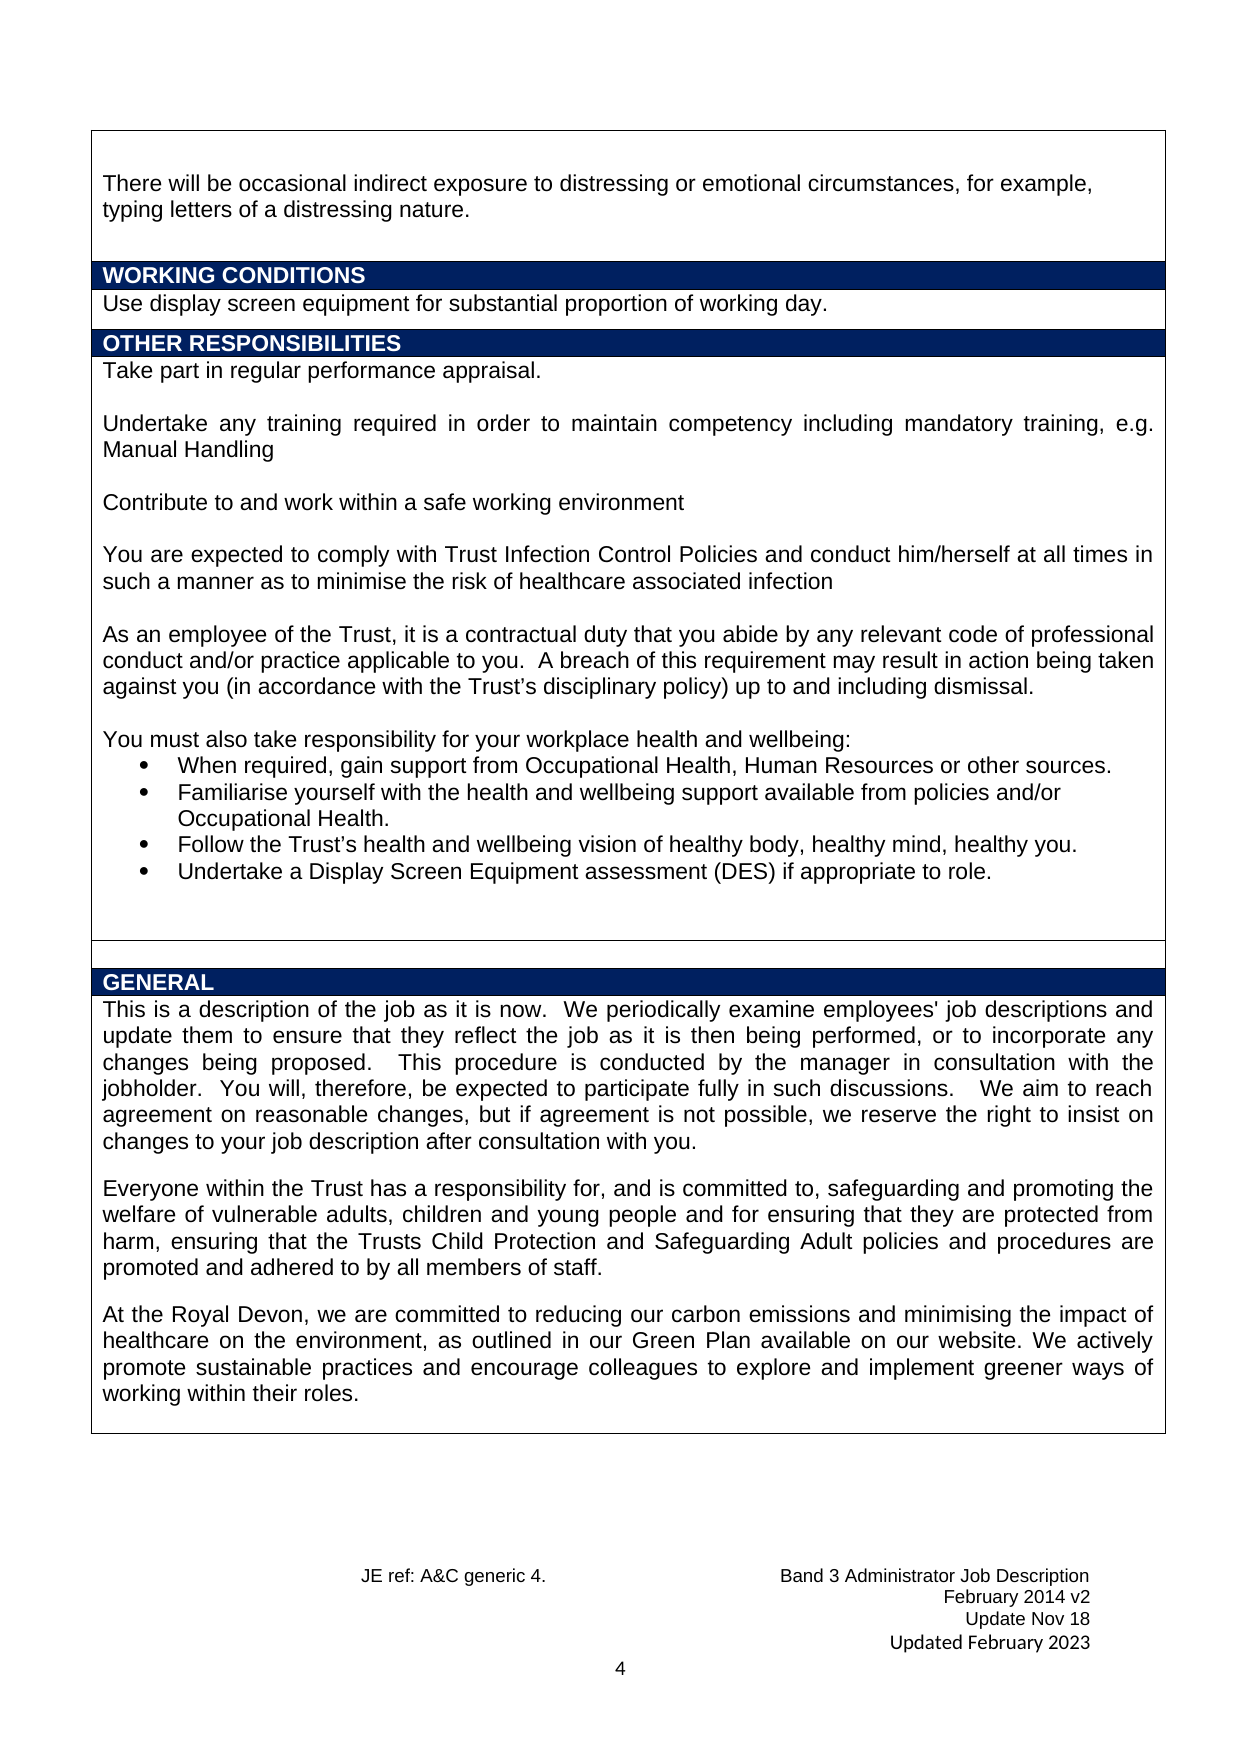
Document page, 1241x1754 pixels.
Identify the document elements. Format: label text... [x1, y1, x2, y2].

table_cell This is a description of the job as it is now. We periodically examine employees' job descriptions and update them to ensure that they reflect the job as it is then being performed, or to incorporate any changes being proposed. This procedure is conducted by the manager in consultation with the jobholder. You will, therefore, be expected to participate fully in such discussions. We aim to reach agreement on reasonable changes, but if agreement is not possible, we reserve the right to insist on changes to your job description after consultation with you. Everyone within the Trust has a responsibility for, and is committed to, safeguarding and promoting the welfare of vulnerable adults, children and young people and for ensuring that they are protected from harm, ensuring that the Trusts Child Protection and Safeguarding Adult policies and procedures are promoted and adhered to by all members of staff. At the Royal Devon, we are committed to reducing our carbon emissions and minimising the impact of healthcare on the environment, as outlined in our Green Plan available on our website. We actively promote sustainable practices and encourage colleagues to explore and implement greener ways of working within their roles. [92, 996, 1165, 1433]
table_cell [92, 941, 1165, 967]
table_cell Take part in regular performance appraisal. Undertake any training required in order to maintain competency including mandatory training, e.g. Manual Handling Contribute to and work within a safe working environment You are expected to comply with Trust Infection Control Policies and conduct him/herself at all times in such a manner as to minimise the risk of healthcare associated infection As an employee of the Trust, it is a contractual duty that you abide by any relevant code of professional conduct and/or practice applicable to you. A breach of this requirement may result in action being taken against you (in accordance with the Trust’s disciplinary policy) up to and including dismissal. You must also take responsibility for your workplace health and wellbeing: When required, gain support from Occupational Health, Human Resources or other sources. Familiarise yourself with the health and wellbeing support available from policies and/or Occupational Health. Follow the Trust’s health and wellbeing vision of healthy body, healthy mind, healthy you. Undertake a Display Screen Equipment assessment (DES) if appropriate to role. [92, 357, 1165, 940]
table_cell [92, 131, 1165, 261]
table_cell Use display screen equipment for substantial proportion of working day. [92, 290, 1165, 328]
table_cell OTHER RESPONSIBILITIES [92, 330, 1165, 356]
table_cell WORKING CONDITIONS [92, 262, 1165, 289]
table_cell GENERAL [92, 969, 1165, 995]
